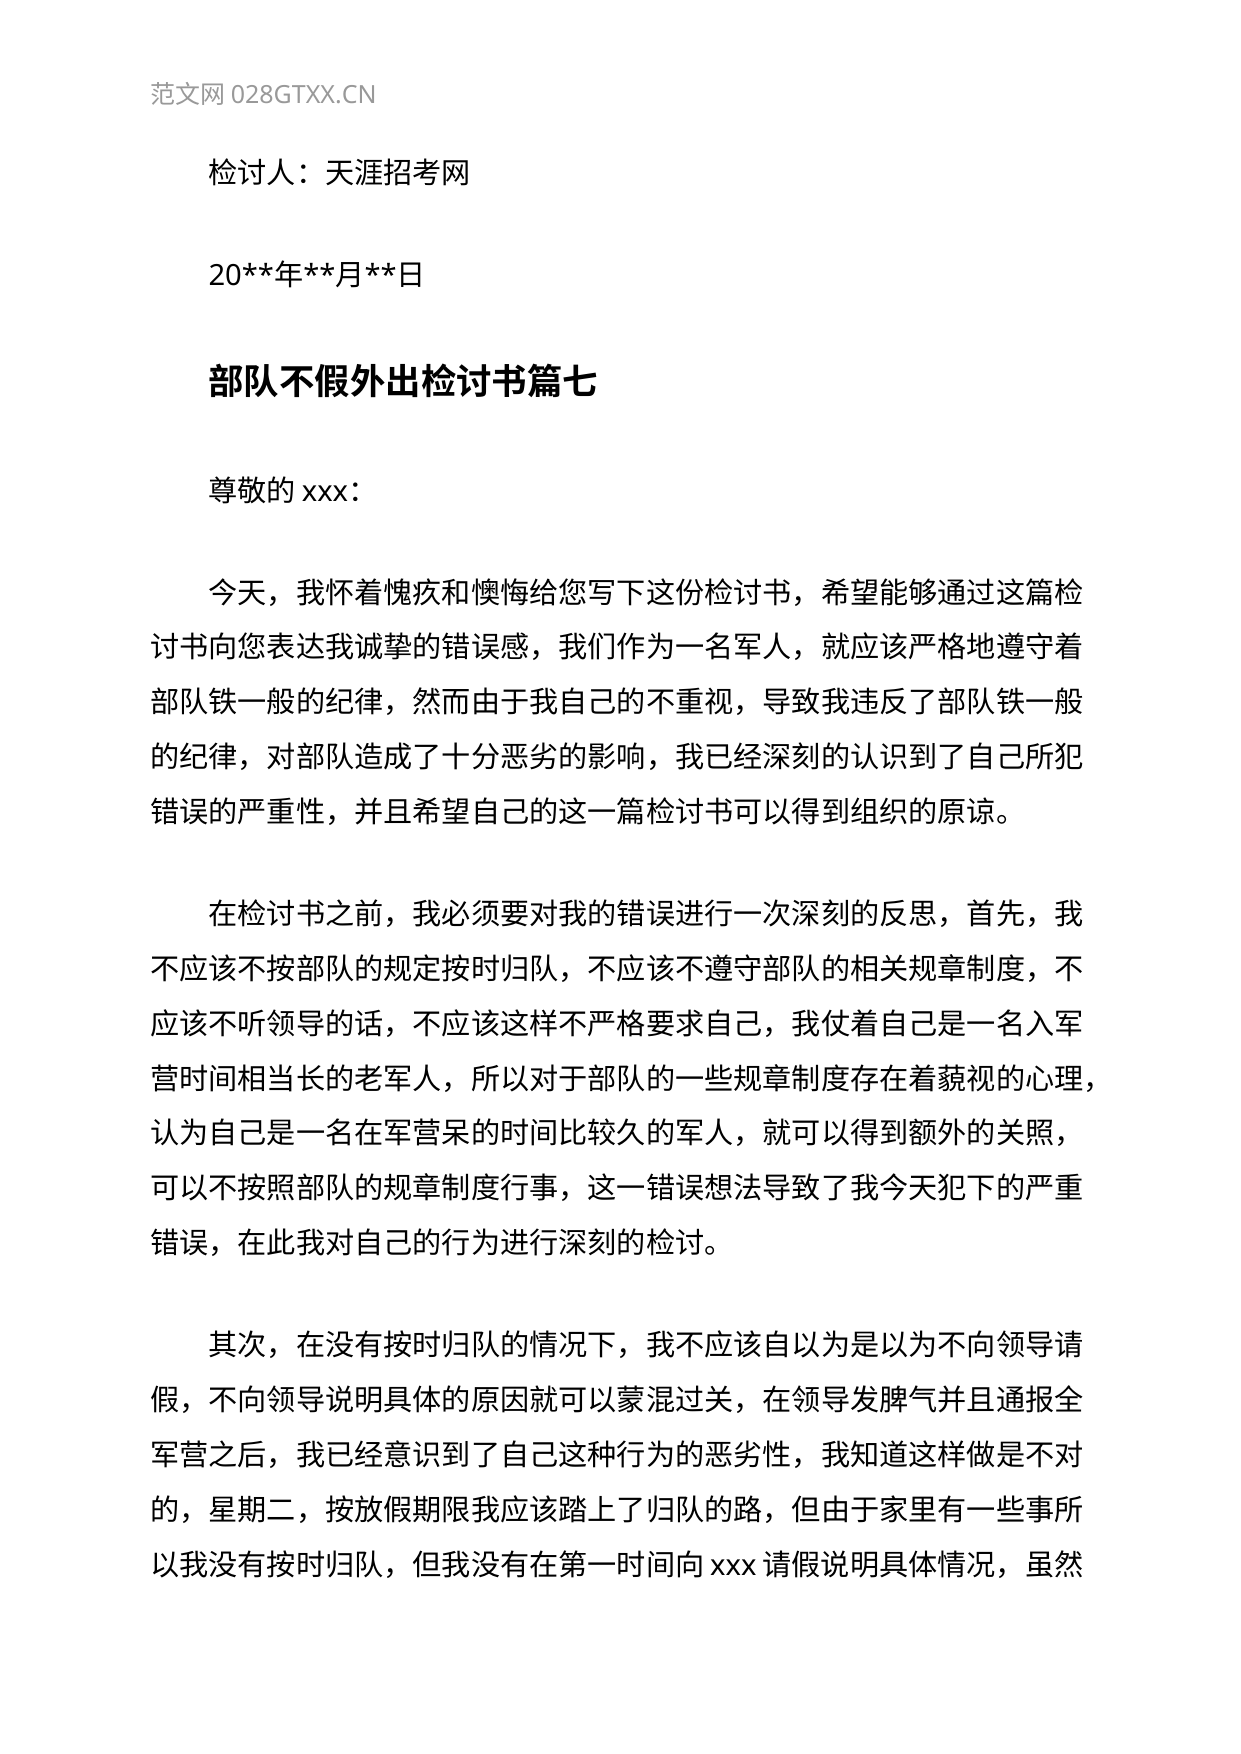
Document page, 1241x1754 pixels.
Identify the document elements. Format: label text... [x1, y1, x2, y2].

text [150, 1322, 1090, 1584]
text 在检讨书之前，我必须要对我的错误进行一次深刻的反思，首先，我不应该不按部队的规定按时归队，不应该不遵守部队的相关规章制度，不应该不听领导的话，不应该这样不严格要求自己，我仗着自己是一名入军营时间相当长的老军人，所以对于部队的一些规章制度存在着藐视的心理，认为自己是一名在军营呆的时间比较久的军人，就可以得到额外的关照，可以不按照部队的规章制度行事，这一错误想法导致了我今天犯下的严重错误，在此我对自己的行为进行深刻的检讨。 [150, 891, 1090, 1262]
text 20**年**月**日 [150, 252, 1090, 294]
text 今天，我怀着愧疚和懊悔给您写下这份检讨书，希望能够通过这篇检讨书向您表达我诚挚的错误感，我们作为一名军人，就应该严格地遵守着部队铁一般的纪律，然而由于我自己的不重视，导致我违反了部队铁一般的纪律，对部队造成了十分恶劣的影响，我已经深刻的认识到了自己所犯错误的严重性，并且希望自己的这一篇检讨书可以得到组织的原谅。 [150, 569, 1090, 831]
text 检讨人：天涯招考网 [150, 150, 1090, 192]
text 部队不假外出检讨书篇七 [150, 354, 1090, 405]
text 尊敬的xxx： [150, 467, 1090, 509]
